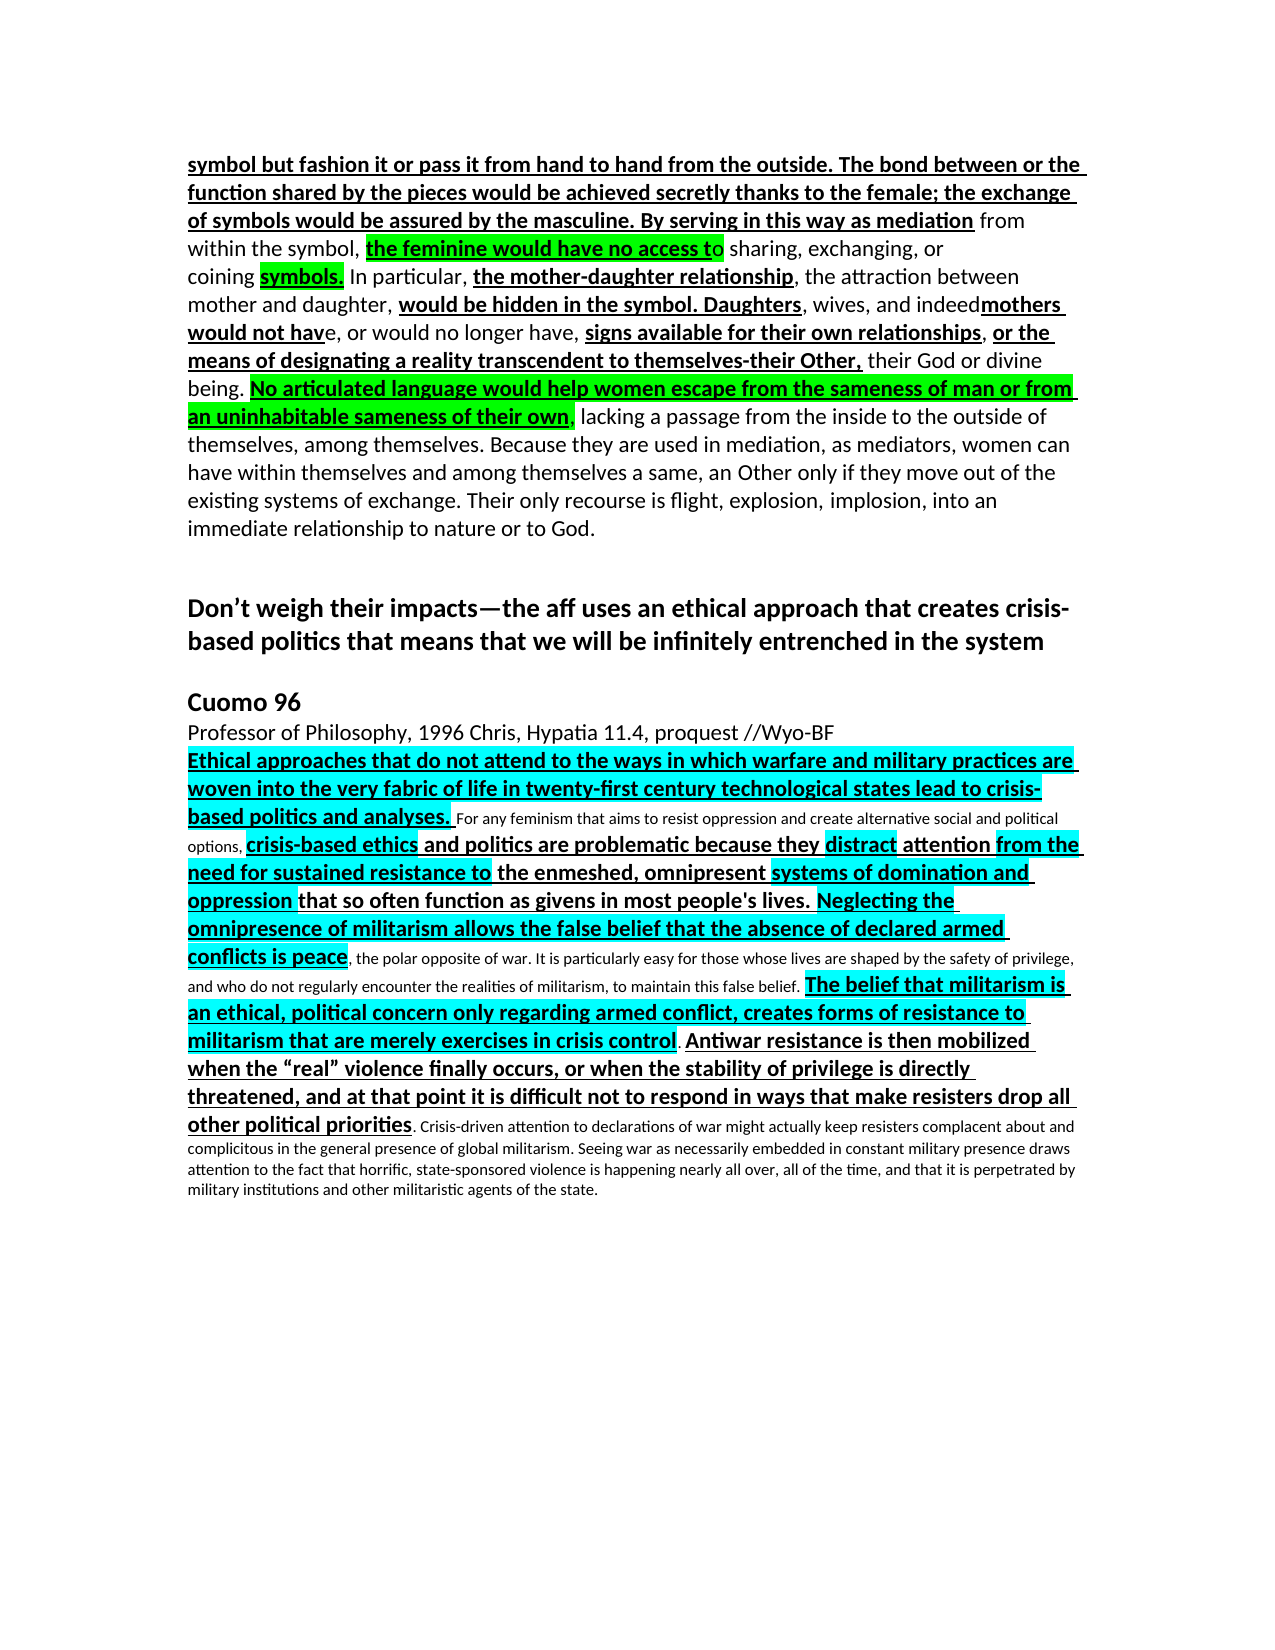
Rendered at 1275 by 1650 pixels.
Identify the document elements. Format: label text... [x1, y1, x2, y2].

subtitle Don’t weigh their impacts—the aff uses an ethical approach that creates crisis-based politics that means that we will be infinitely entrenched in the system [187, 591, 1087, 657]
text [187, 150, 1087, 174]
text Professor of Philosophy, 1996 Chris, Hypatia 11.4, proquest //Wyo-BF [187, 718, 1087, 746]
text Cuomo 96 [187, 685, 1087, 718]
text Ethical approaches that do not attend to the ways in which warfare and military practices are woven into the very fabric of life in twenty-first century technological states lead to crisis-based politics and analyses. For any feminism that aims to resist oppression and create alternative social and political options, crisis-based ethics and politics are problematic because they distract attention from the need for sustained resistance to the enmeshed, omnipresent systems of domination and oppression that so often function as givens in most people's lives. Neglecting the omnipresence of militarism allows the false belief that the absence of declared armed conflicts is peace, the polar opposite of war. It is particularly easy for those whose lives are shaped by the safety of privilege, and who do not regularly encounter the realities of militarism, to maintain this false belief. The belief that militarism is an ethical, political concern only regarding armed conflict, creates forms of resistance to militarism that are merely exercises in crisis control. Antiwar resistance is then mobilized when the “real” violence finally occurs, or when the stability of privilege is directly threatened, and at that point it is difficult not to respond in ways that make resisters drop all other political priorities. Crisis-driven attention to declarations of war might actually keep resisters complacent about and complicitous in the general presence of global militarism. Seeing war as necessarily embedded in constant military presence draws attention to the fact that horrific, state-sponsored violence is happening nearly all over, all of the time, and that it is perpetrated by military institutions and other militaristic agents of the state. [187, 746, 1087, 1199]
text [187, 175, 1087, 542]
